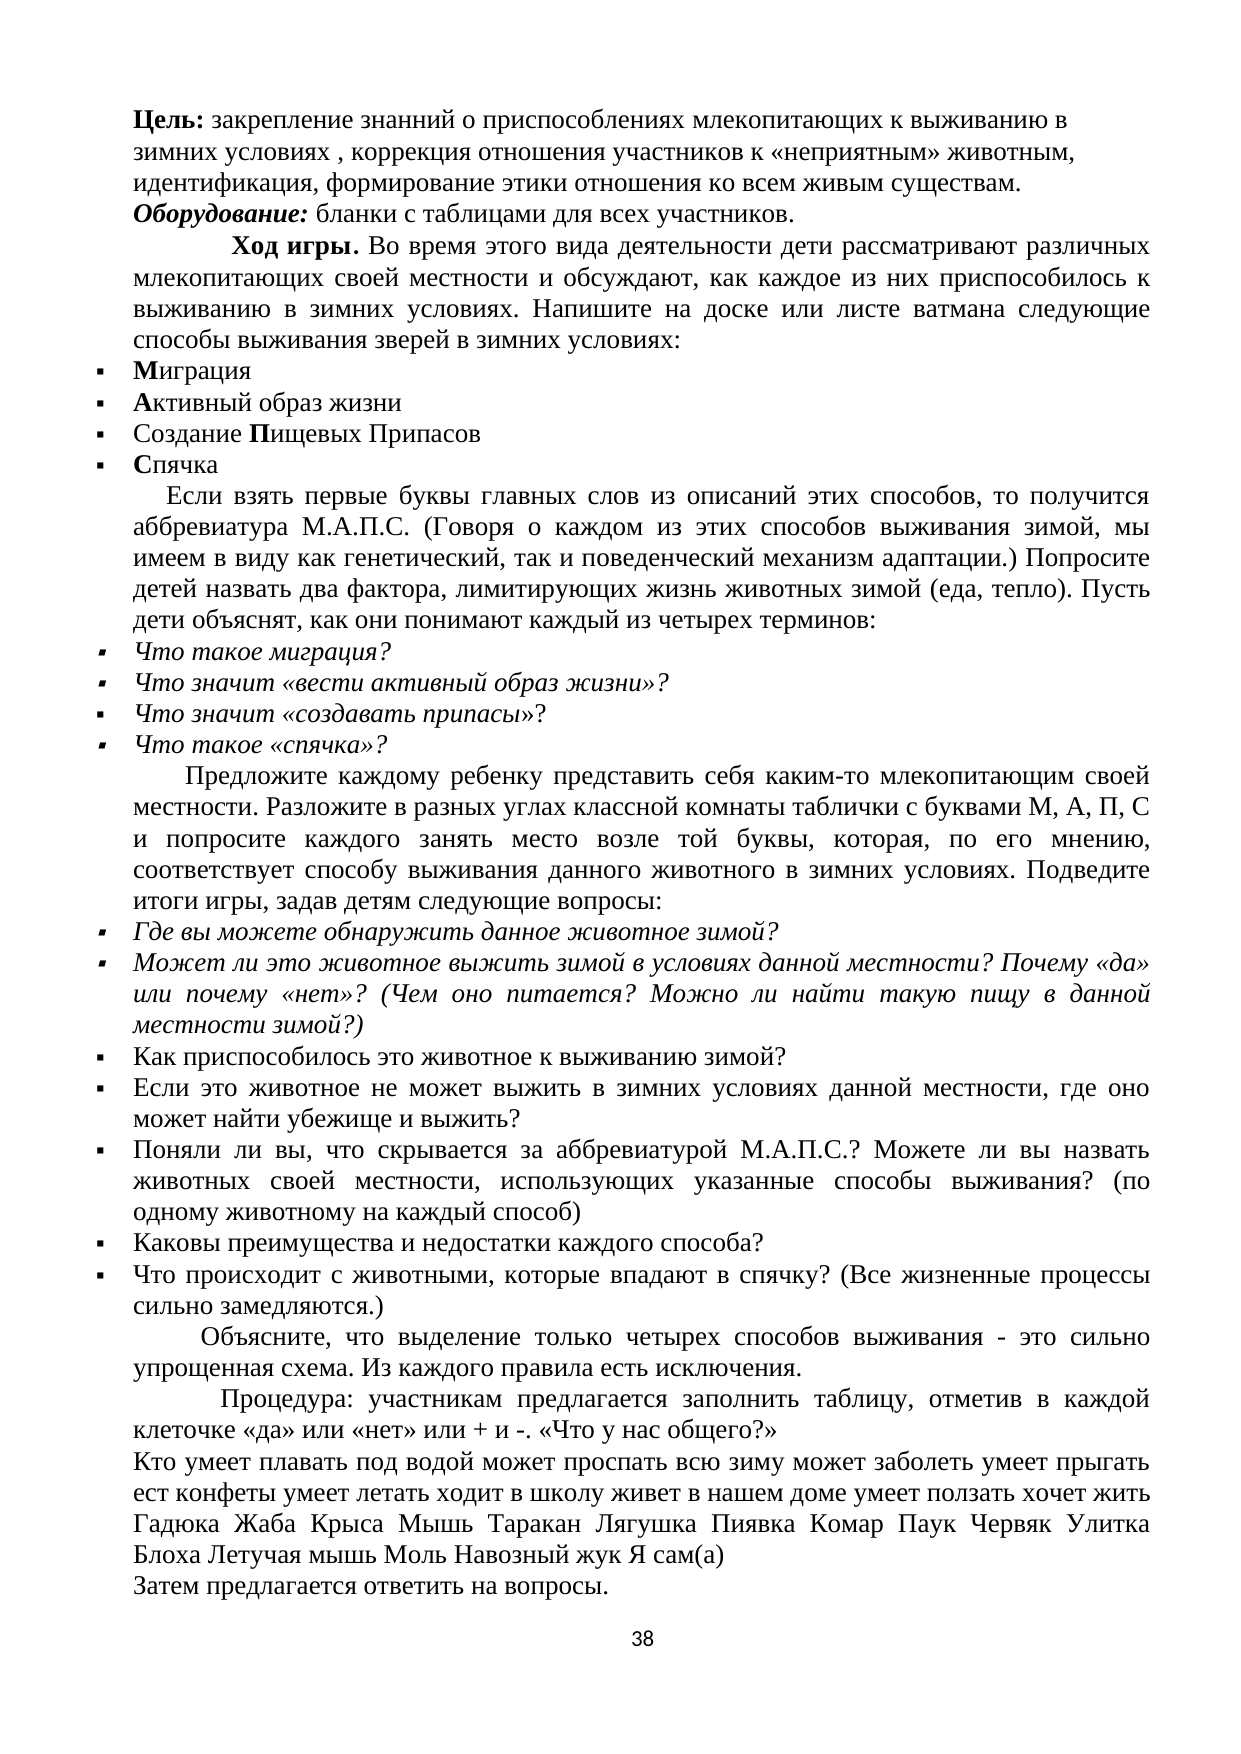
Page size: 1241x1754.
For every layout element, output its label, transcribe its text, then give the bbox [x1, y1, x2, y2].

list Каковы преимущества и недостатки каждого способа? [95, 1227, 1152, 1258]
list Спячка [95, 448, 1152, 479]
list Что происходит с животными, которые впадают в спячку? (Все жизненные процессы сильно замедляются.) [95, 1258, 1152, 1320]
list Что значит «создавать припасы»? [95, 697, 1152, 728]
list Что такое миграция? [95, 635, 1152, 666]
text Ход игры. Во время этого вида деятельности дети рассматривают различных млекопитающих своей местности и обсуждают, как каждое из них приспособилось к выживанию в зимних условиях. Напишите на доске или листе ватмана следующие способы выживания зверей в зимних условиях: [133, 228, 1152, 354]
list Если это животное не может выжить в зимних условиях данной местности, где оно может найти убежище и выжить? [95, 1071, 1152, 1133]
list Миграция [95, 354, 1152, 386]
text Процедура: участникам предлагается заполнить таблицу, отметив в каждой клеточке «да» или «нет» или + и -. «Что у нас общего?» [133, 1382, 1152, 1444]
list Поняли ли вы, что скрывается за аббревиатурой М.А.П.С.? Можете ли вы назвать животных своей местности, использующих указанные способы выживания? (по одному животному на каждый способ) [95, 1133, 1152, 1227]
text Кто умеет плавать под водой может проспать всю зиму может заболеть умеет прыгать ест конфеты умеет летать ходит в школу живет в нашем доме умеет ползать хочет жить Гадюка Жаба Крыса Мышь Таракан Лягушка Пиявка Комар Паук Червяк Улитка Блоха Летучая мышь Моль Навозный жук Я сам(а) [133, 1444, 1152, 1569]
list Создание Пищевых Припасов [95, 417, 1152, 448]
text Предложите каждому ребенку представить себя каким-то млекопитающим своей местности. Разложите в разных углах классной комнаты таблички с буквами М, А, П, С и попросите каждого занять место возле той буквы, которая, по его мнению, соответствует способу выживания данного животного в зимних условиях. Подведите итоги игры, задав детям следующие вопросы: [133, 759, 1152, 915]
text Затем предлагается ответить на вопросы. [133, 1569, 1152, 1600]
list Может ли это животное выжить зимой в условиях данной местности? Почему «да» или почему «нет»? (Чем оно питается? Можно ли найти такую пищу в данной местности зимой?) [95, 946, 1152, 1040]
list Как приспособилось это животное к выживанию зимой? [95, 1040, 1152, 1071]
text Цель: закрепление знанний о приспособлениях млекопитающих к выживанию в зимних условиях , коррекция отношения участников к «неприятным» животным, идентификация, формирование этики отношения ко всем живым существам. [133, 103, 1152, 197]
text Оборудование: бланки с таблицами для всех участников. [133, 197, 1152, 228]
list Активный образ жизни [95, 386, 1152, 417]
list Что такое «спячка»? [95, 728, 1152, 759]
list Что значит «вести активный образ жизни»? [95, 666, 1152, 697]
text Объясните, что выделение только четырех способов выживания - это сильно упрощенная схема. Из каждого правила есть исключения. [133, 1320, 1152, 1382]
list Где вы можете обнаружить данное животное зимой? [95, 915, 1152, 946]
text Если взять первые буквы главных слов из описаний этих способов, то получится аббревиатура М.А.П.С. (Говоря о каждом из этих способов выживания зимой, мы имеем в виду как генетический, так и поведенческий механизм адаптации.) Попросите детей назвать два фактора, лимитирующих жизнь животных зимой (еда, тепло). Пусть дети объяснят, как они понимают каждый из четырех терминов: [133, 479, 1152, 635]
